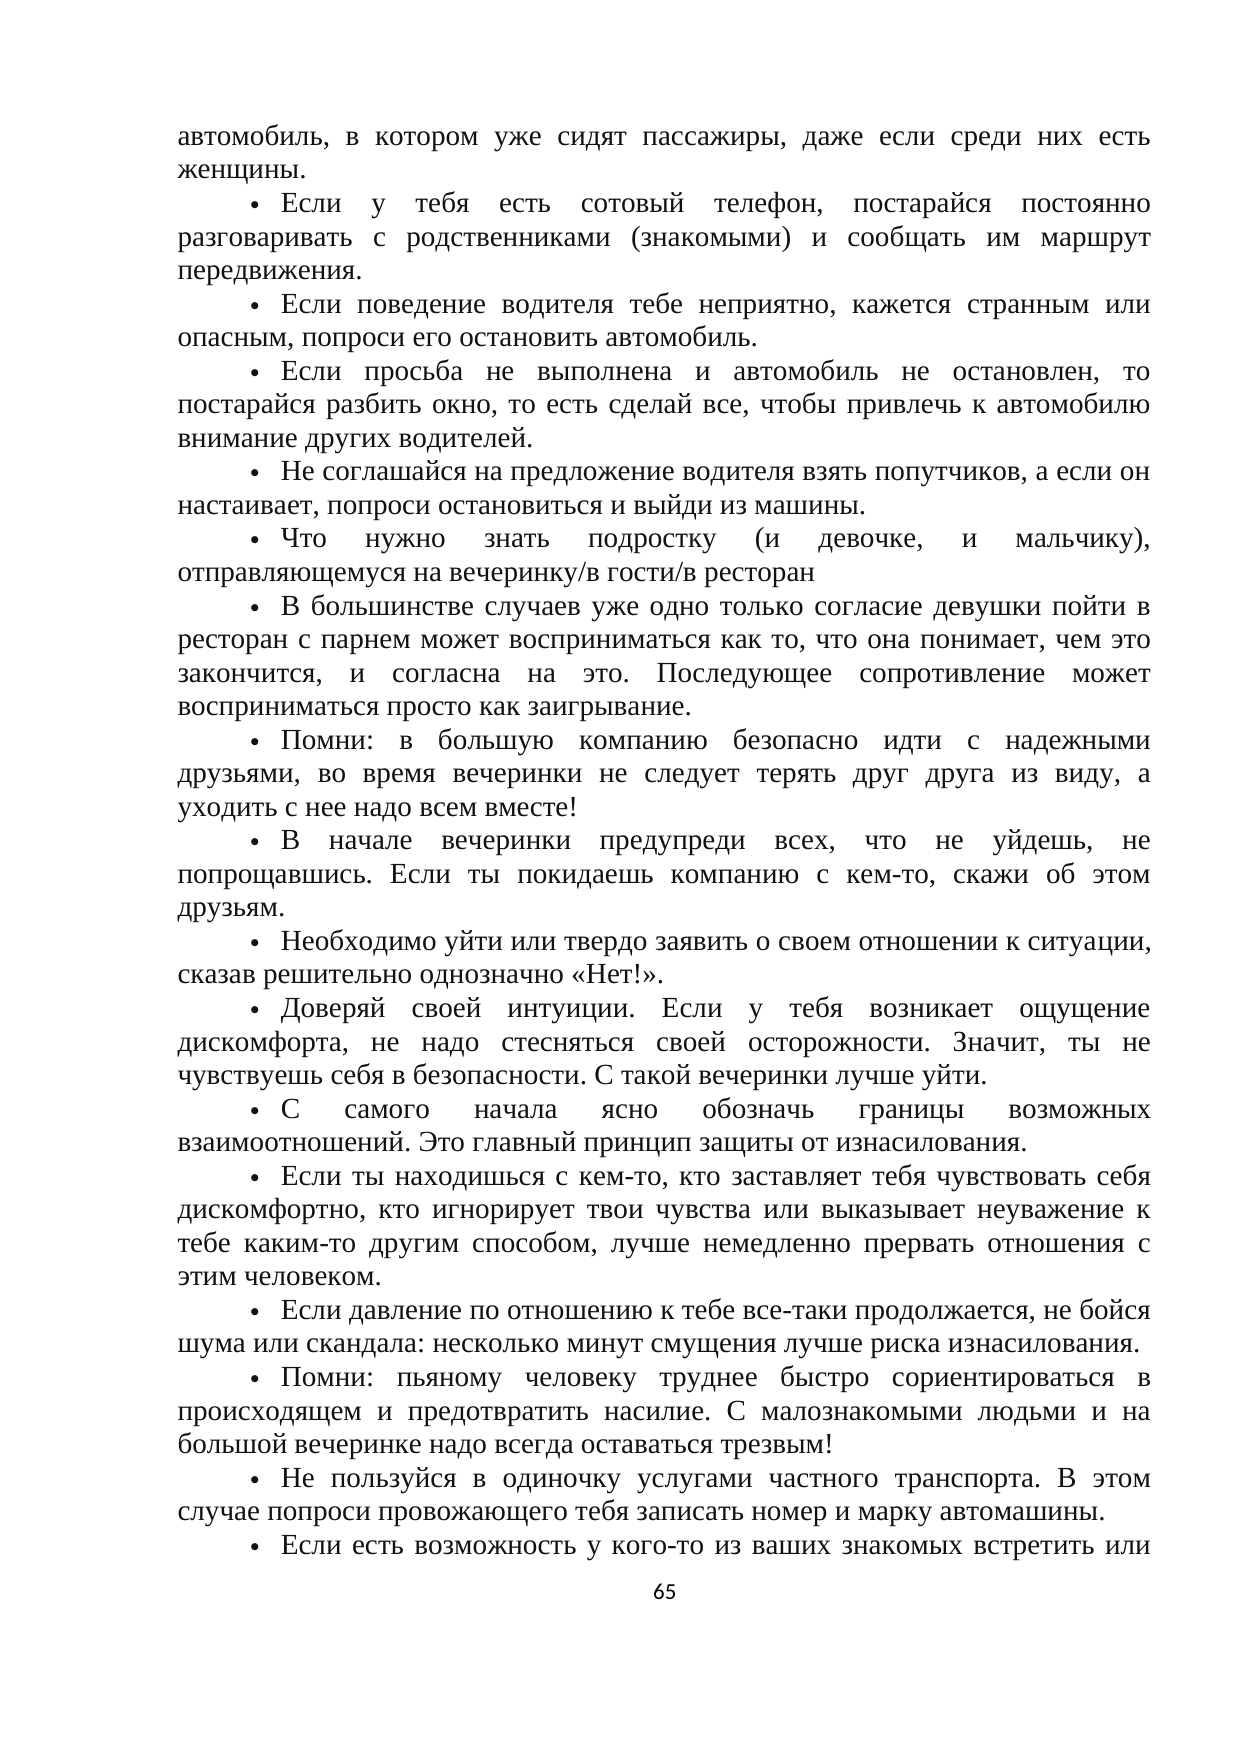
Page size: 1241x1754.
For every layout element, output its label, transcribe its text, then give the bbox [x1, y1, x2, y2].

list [177, 118, 1152, 185]
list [177, 1527, 1152, 1560]
list Если давление по отношению к тебе все-таки продолжается, не бойся шума или скандала: несколько минут смущения лучше риска изнасилования. [177, 1292, 1152, 1359]
list Что нужно знать подростку (и девочке, и мальчику), отправляющемуся на вечеринку/в гости/в ресторан [177, 521, 1152, 588]
list Не соглашайся на предложение водителя взять попутчиков, а если он настаивает, попроси остановиться и выйди из машины. [177, 453, 1152, 521]
list Доверяй своей интуиции. Если у тебя возникает ощущение дискомфорта, не надо стесняться своей осторожности. Значит, ты не чувствуешь себя в безопасности. С такой вечеринки лучше уйти. [177, 990, 1152, 1091]
list В начале вечеринки предупреди всех, что не уйдешь, не попрощавшись. Если ты покидаешь компанию с кем-то, скажи об этом друзьям. [177, 822, 1152, 923]
list Необходимо уйти или твердо заявить о своем отношении к ситуации, сказав решительно однозначно «Нет!». [177, 923, 1152, 990]
list Не пользуйся в одиночку услугами частного транспорта. В этом случае попроси провожающего тебя записать номер и марку автомашины. [177, 1460, 1152, 1527]
list С самого начала ясно обозначь границы возможных взаимоотношений. Это главный принцип защиты от изнасилования. [177, 1091, 1152, 1158]
list Помни: в большую компанию безопасно идти с надежными друзьями, во время вечеринки не следует терять друг друга из виду, а уходить с нее надо всем вместе! [177, 722, 1152, 822]
list В большинстве случаев уже одно только согласие девушки пойти в ресторан с парнем может восприниматься как то, что она понимает, чем это закончится, и согласна на это. Последующее сопротивление может восприниматься просто как заигрывание. [177, 588, 1152, 722]
list Если ты находишься с кем-то, кто заставляет тебя чувствовать себя дискомфортно, кто игнорирует твои чувства или выказывает неуважение к тебе каким-то другим способом, лучше немедленно прервать отношения с этим человеком. [177, 1158, 1152, 1292]
list Помни: пьяному человеку труднее быстро сориентироваться в происходящем и предотвратить насилие. С малознакомыми людьми и на большой вечеринке надо всегда оставаться трезвым! [177, 1359, 1152, 1460]
list Если просьба не выполнена и автомобиль не остановлен, то постарайся разбить окно, то есть сделай все, чтобы привлечь к автомобилю внимание других водителей. [177, 353, 1152, 453]
list Если поведение водителя тебе неприятно, кажется странным или опасным, попроси его остановить автомобиль. [177, 286, 1152, 353]
list Если у тебя есть сотовый телефон, постарайся постоянно разговаривать с родственниками (знакомыми) и сообщать им маршрут передвижения. [177, 185, 1152, 286]
